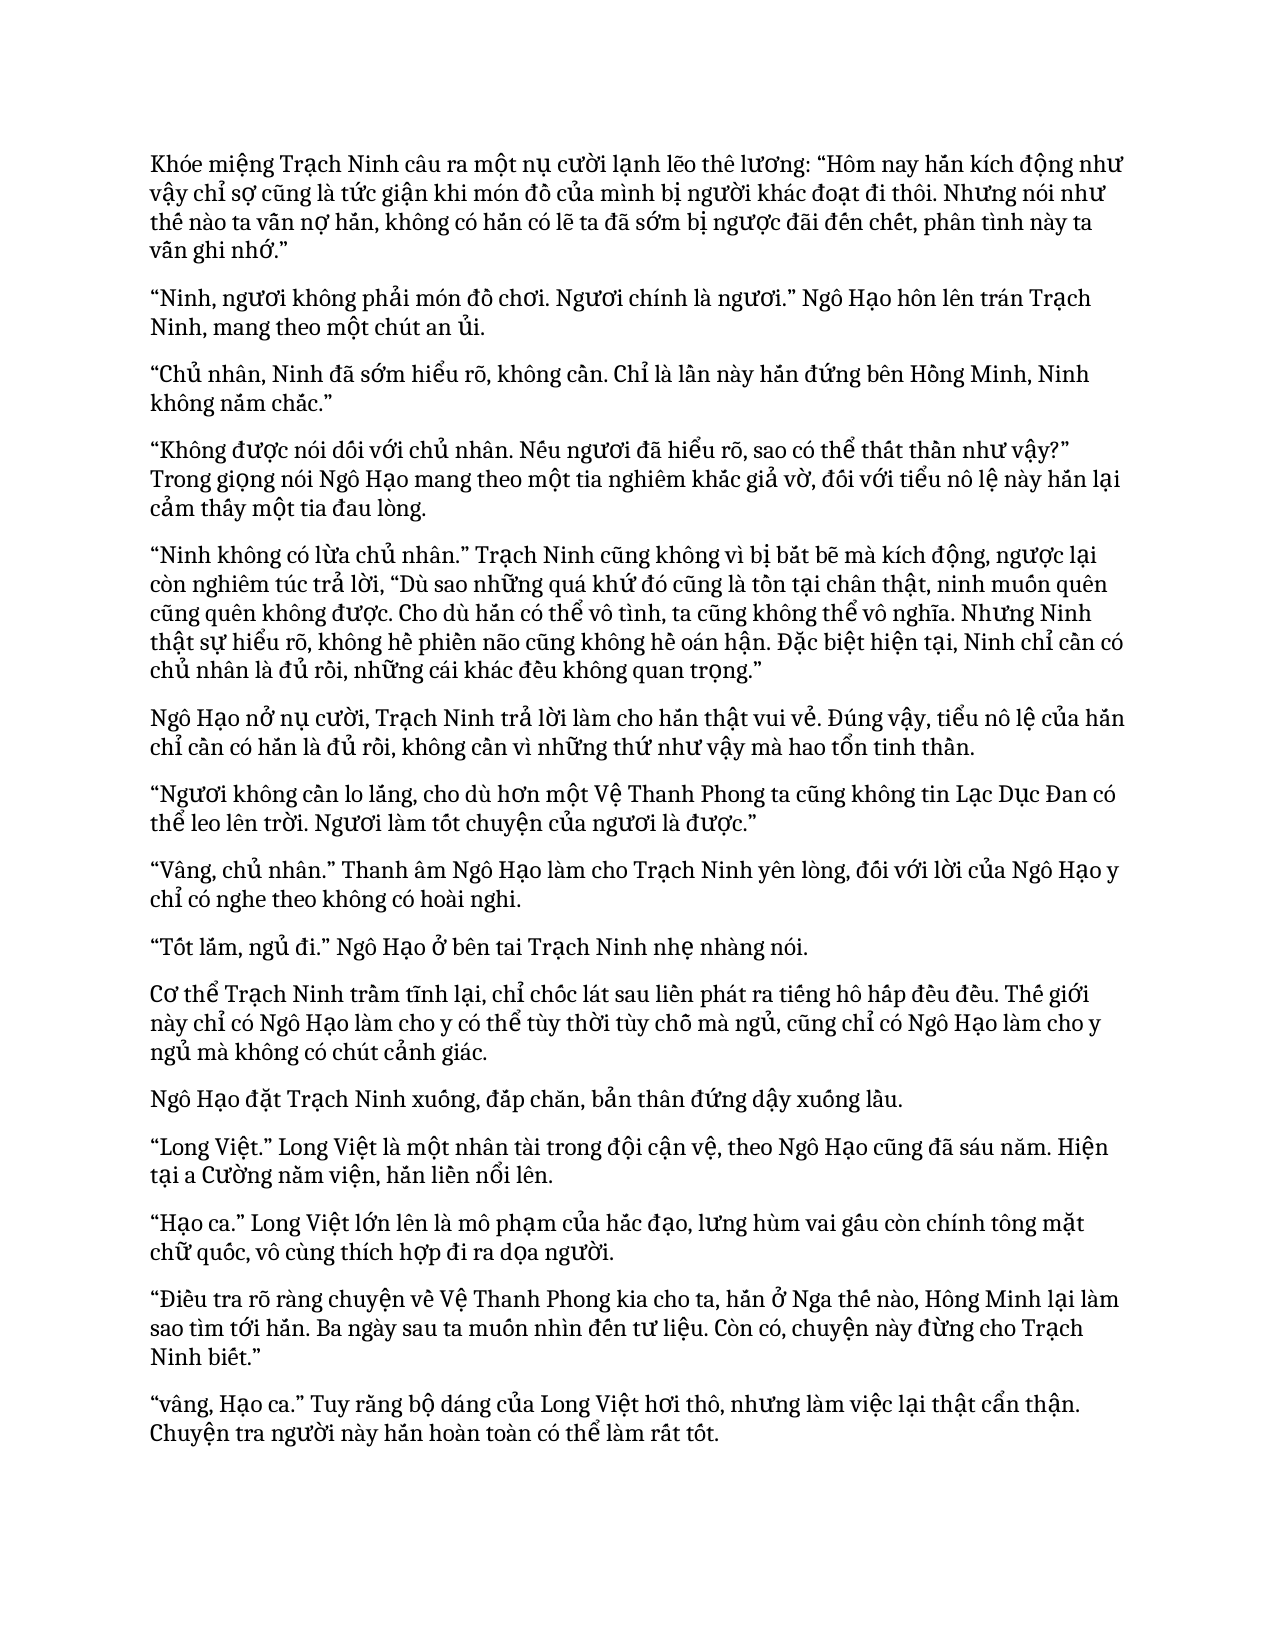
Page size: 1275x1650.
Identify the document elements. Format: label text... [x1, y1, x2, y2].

text “Chủ nhân, Ninh đã sớm hiểu rõ, không cần. Chỉ là lần này hắn đứng bên Hồng Minh, Ninh không nắm chắc.” [150, 360, 1125, 417]
text Ngô Hạo nở nụ cười, Trạch Ninh trả lời làm cho hắn thật vui vẻ. Đúng vậy, tiểu nô lệ của hắn chỉ cần có hắn là đủ rồi, không cần vì những thứ như vậy mà hao tổn tinh thần. [150, 704, 1125, 761]
text Ngô Hạo đặt Trạch Ninh xuống, đắp chăn, bản thân đứng dậy xuống lầu. [150, 1085, 1125, 1114]
text “Ninh, ngươi không phải món đồ chơi. Ngươi chính là ngươi.” Ngô Hạo hôn lên trán Trạch Ninh, mang theo một chút an ủi. [150, 284, 1125, 341]
text “Không được nói dối với chủ nhân. Nếu ngươi đã hiểu rõ, sao có thể thất thần như vậy?” Trong giọng nói Ngô Hạo mang theo một tia nghiêm khắc giả vờ, đối với tiểu nô lệ này hắn lại cảm thấy một tia đau lòng. [150, 436, 1125, 522]
text “Vâng, chủ nhân.” Thanh âm Ngô Hạo làm cho Trạch Ninh yên lòng, đối với lời của Ngô Hạo y chỉ có nghe theo không có hoài nghi. [150, 856, 1125, 914]
text Khóe miệng Trạch Ninh câu ra một nụ cười lạnh lẽo thê lương: “Hôm nay hắn kích động như vậy chỉ sợ cũng là tức giận khi món đồ của mình bị người khác đoạt đi thôi. Nhưng nói như thế nào ta vẫn nợ hắn, không có hắn có lẽ ta đã sớm bị ngược đãi đến chết, phân tình này ta vẫn ghi nhớ.” [150, 150, 1125, 265]
text “Điều tra rõ ràng chuyện về Vệ Thanh Phong kia cho ta, hắn ở Nga thế nào, Hông Minh lại làm sao tìm tới hắn. Ba ngày sau ta muốn nhìn đến tư liệu. Còn có, chuyện này đừng cho Trạch Ninh biết.” [150, 1285, 1125, 1371]
text “Tốt lắm, ngủ đi.” Ngô Hạo ở bên tai Trạch Ninh nhẹ nhàng nói. [150, 932, 1125, 961]
text “vâng, Hạo ca.” Tuy rằng bộ dáng của Long Việt hơi thô, nhưng làm việc lại thật cẩn thận. Chuyện tra người này hắn hoàn toàn có thể làm rất tốt. [150, 1390, 1125, 1447]
text “Hạo ca.” Long Việt lớn lên là mô phạm của hắc đạo, lưng hùm vai gấu còn chính tông mặt chữ quốc, vô cùng thích hợp đi ra dọa người. [150, 1209, 1125, 1266]
text Cơ thể Trạch Ninh trầm tĩnh lại, chỉ chốc lát sau liền phát ra tiếng hô hấp đều đều. Thế giới này chỉ có Ngô Hạo làm cho y có thể tùy thời tùy chỗ mà ngủ, cũng chỉ có Ngô Hạo làm cho y ngủ mà không có chút cảnh giác. [150, 980, 1125, 1066]
text “Ngươi không cần lo lắng, cho dù hơn một Vệ Thanh Phong ta cũng không tin Lạc Dục Đan có thể leo lên trời. Ngươi làm tốt chuyện của ngươi là được.” [150, 780, 1125, 837]
text “Ninh không có lừa chủ nhân.” Trạch Ninh cũng không vì bị bắt bẽ mà kích động, ngược lại còn nghiêm túc trả lời, “Dù sao những quá khứ đó cũng là tồn tại chân thật, ninh muốn quên cũng quên không được. Cho dù hắn có thể vô tình, ta cũng không thể vô nghĩa. Nhưng Ninh thật sự hiểu rõ, không hề phiền não cũng không hề oán hận. Đặc biệt hiện tại, Ninh chỉ cần có chủ nhân là đủ rồi, những cái khác đều không quan trọng.” [150, 541, 1125, 685]
text “Long Việt.” Long Việt là một nhân tài trong đội cận vệ, theo Ngô Hạo cũng đã sáu năm. Hiện tại a Cường nằm viện, hắn liền nổi lên. [150, 1132, 1125, 1190]
